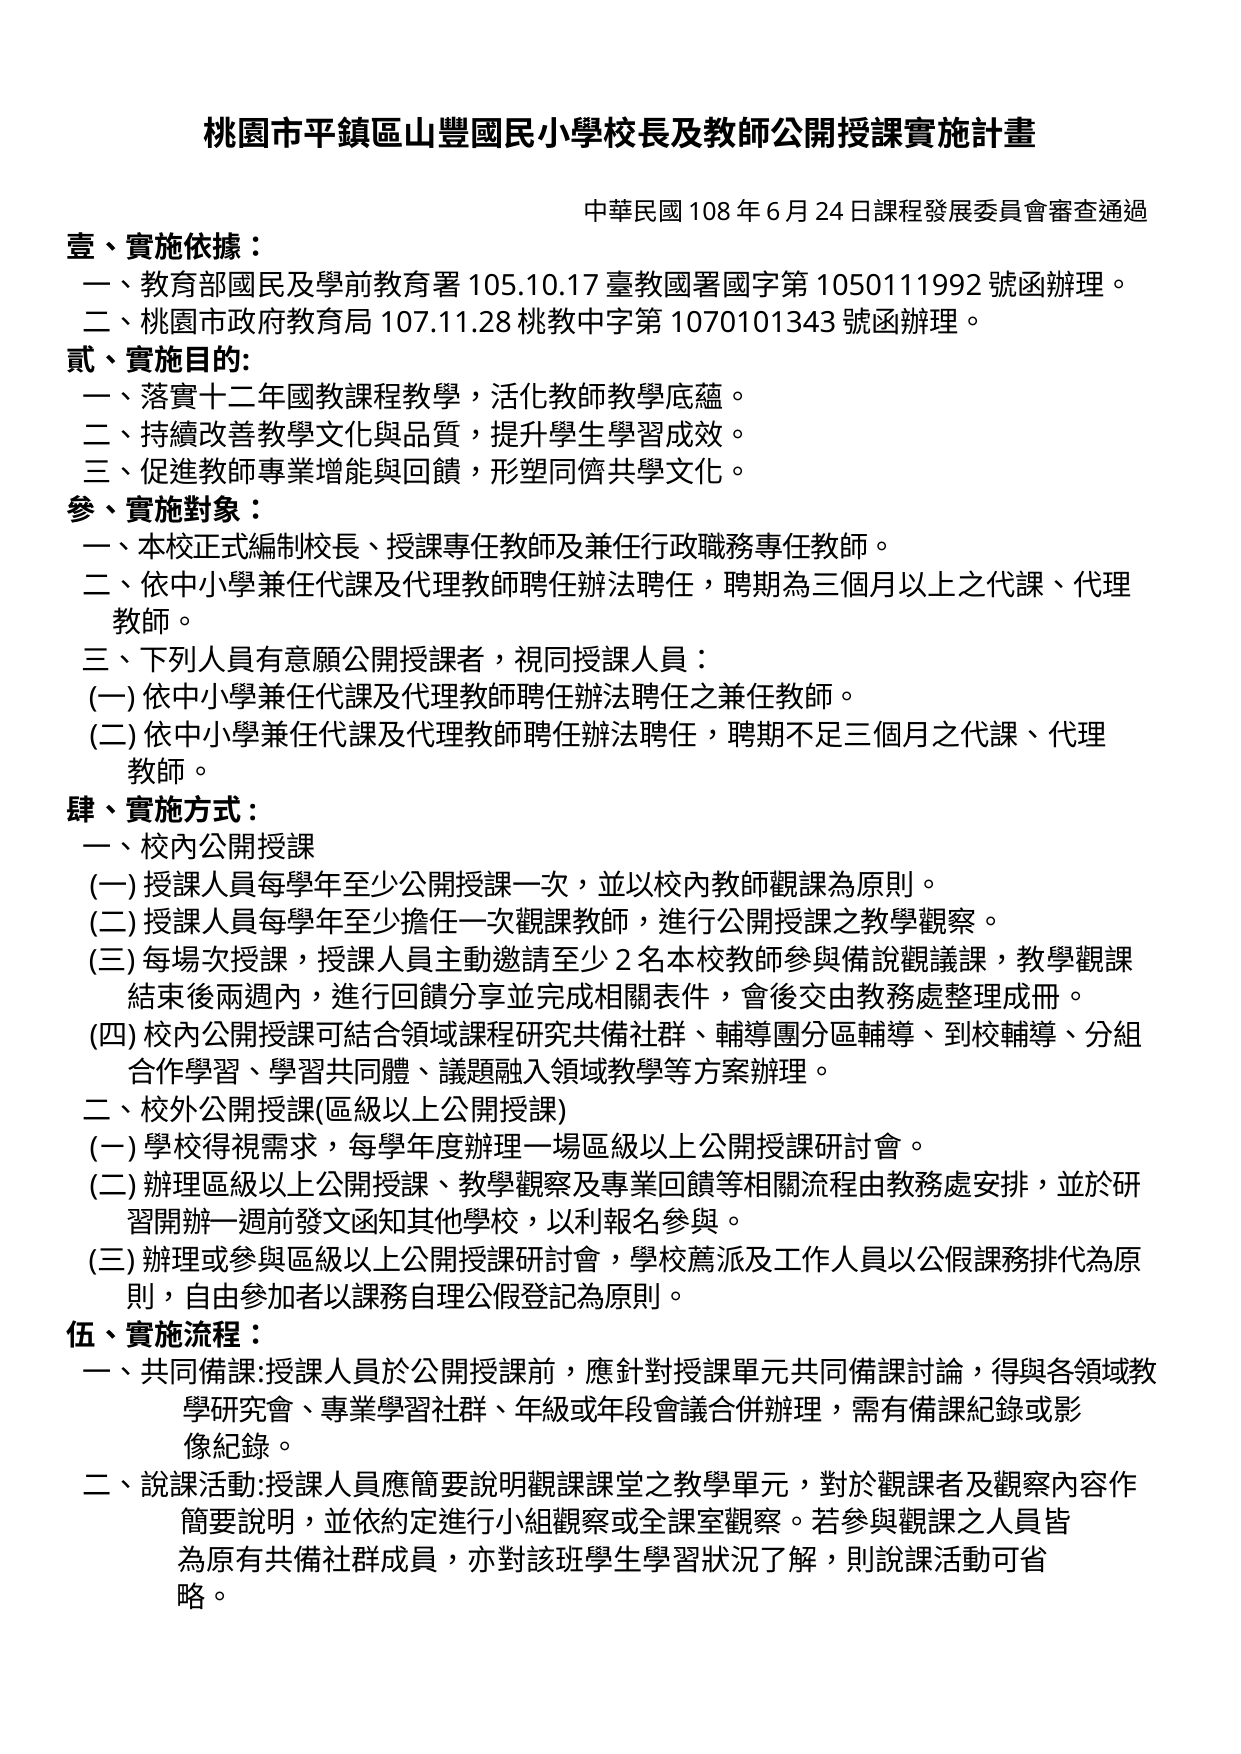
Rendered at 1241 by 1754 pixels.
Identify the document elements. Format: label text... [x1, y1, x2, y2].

text 為原有共備社群成員，亦對該班學生學習狀況了解，則說課活動可省 [67, 1550, 1173, 1575]
text (ㄧ) 學校得視需求，每學年度辦理一場區級以上公開授課研討會。 [130, 1137, 1173, 1162]
text 貳、實施目的: [67, 350, 1173, 375]
text 像紀錄。 [67, 1437, 1173, 1462]
text 一、校內公開授課 [67, 837, 1173, 862]
text 壹、實施依據： [67, 237, 1173, 262]
text 習開辦一週前發文函知其他學校，以利報名參與。 [67, 1212, 1173, 1237]
text 二、桃園市政府教育局107.11.28桃教中字第1070101343號函辦理。 [67, 312, 1173, 337]
text 三、下列人員有意願公開授課者，視同授課人員： [67, 650, 1173, 675]
text (一) 依中小學兼任代課及代理教師聘任辦法聘任之兼任教師。 [129, 687, 1173, 712]
text (二) 辦理區級以上公開授課、教學觀察及專業回饋等相關流程由教務處安排，並於研 [130, 1175, 1173, 1200]
text 則，自由參加者以課務自理公假登記為原則。 [67, 1287, 1173, 1312]
text (三) 每場次授課，授課人員主動邀請至少2名本校教師參與備說觀議課，教學觀課 [129, 950, 1173, 975]
text 一、落實十二年國教課程教學，活化教師教學底蘊。 [67, 387, 1173, 412]
text 二、說課活動:授課人員應簡要說明觀課課堂之教學單元，對於觀課者及觀察內容作 [67, 1475, 1173, 1500]
text (四) 校內公開授課可結合領域課程研究共備社群、輔導團分區輔導、到校輔導、分組 [130, 1025, 1173, 1050]
text 二、校外公開授課(區級以上公開授課) [319, 1100, 562, 1125]
text 合作學習、學習共同體、議題融入領域教學等方案辦理。 [67, 1062, 1173, 1087]
text (二) 授課人員每學年至少擔任一次觀課教師，進行公開授課之教學觀察。 [130, 912, 1173, 937]
text 一、本校正式編制校長、授課專任教師及兼任行政職務專任教師。 [67, 537, 1173, 562]
text 三、促進教師專業增能與回饋，形塑同儕共學文化。 [67, 462, 1173, 487]
text 中華民國108年6月24日課程發展委員會審查通過 [67, 200, 1148, 225]
text (三) 辦理或參與區級以上公開授課研討會，學校薦派及工作人員以公假課務排代為原 [129, 1250, 1173, 1275]
text 二、持續改善教學文化與品質，提升學生學習成效。 [67, 425, 1173, 450]
text 一、教育部國民及學前教育署105.10.17臺教國署國字第1050111992號函辦理。 [67, 275, 1173, 300]
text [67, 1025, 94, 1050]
text 略。 [67, 1587, 1173, 1612]
text 二、依中小學兼任代課及代理教師聘任辦法聘任，聘期為三個月以上之代課、代理 [67, 575, 1173, 600]
text 教師。 [67, 762, 1173, 787]
text 二、校外公開授課(區級以上公開授課) [560, 1100, 1173, 1125]
text 一、共同備課:授課人員於公開授課前，應針對授課單元共同備課討論，得與各領域教 [67, 1362, 1173, 1387]
text 伍、實施流程： [67, 1325, 1173, 1350]
text 桃園市平鎮區山豐國民小學校長及教師公開授課實施計畫 [67, 125, 1173, 150]
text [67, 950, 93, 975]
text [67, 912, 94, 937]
text 教師。 [67, 612, 1173, 637]
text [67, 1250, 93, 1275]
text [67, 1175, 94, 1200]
text 二、校外公開授課(區級以上公開授課) [67, 1100, 320, 1125]
text 學研究會、專業學習社群、年級或年段會議合併辦理，需有備課紀錄或影 [67, 1400, 1173, 1425]
text (一) 授課人員每學年至少公開授課一次，並以校內教師觀課為原則。 [130, 875, 1173, 900]
text 簡要說明，並依約定進行小組觀察或全課室觀察。若參與觀課之人員皆 [67, 1512, 1173, 1537]
text 參、實施對象： [67, 500, 1173, 525]
text 結束後兩週內，進行回饋分享並完成相關表件，會後交由教務處整理成冊。 [67, 987, 1173, 1012]
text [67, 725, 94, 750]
text (二) 依中小學兼任代課及代理教師聘任辦法聘任，聘期不足三個月之代課、代理 [130, 725, 1173, 750]
text 肆、實施方式 : [67, 800, 1173, 825]
